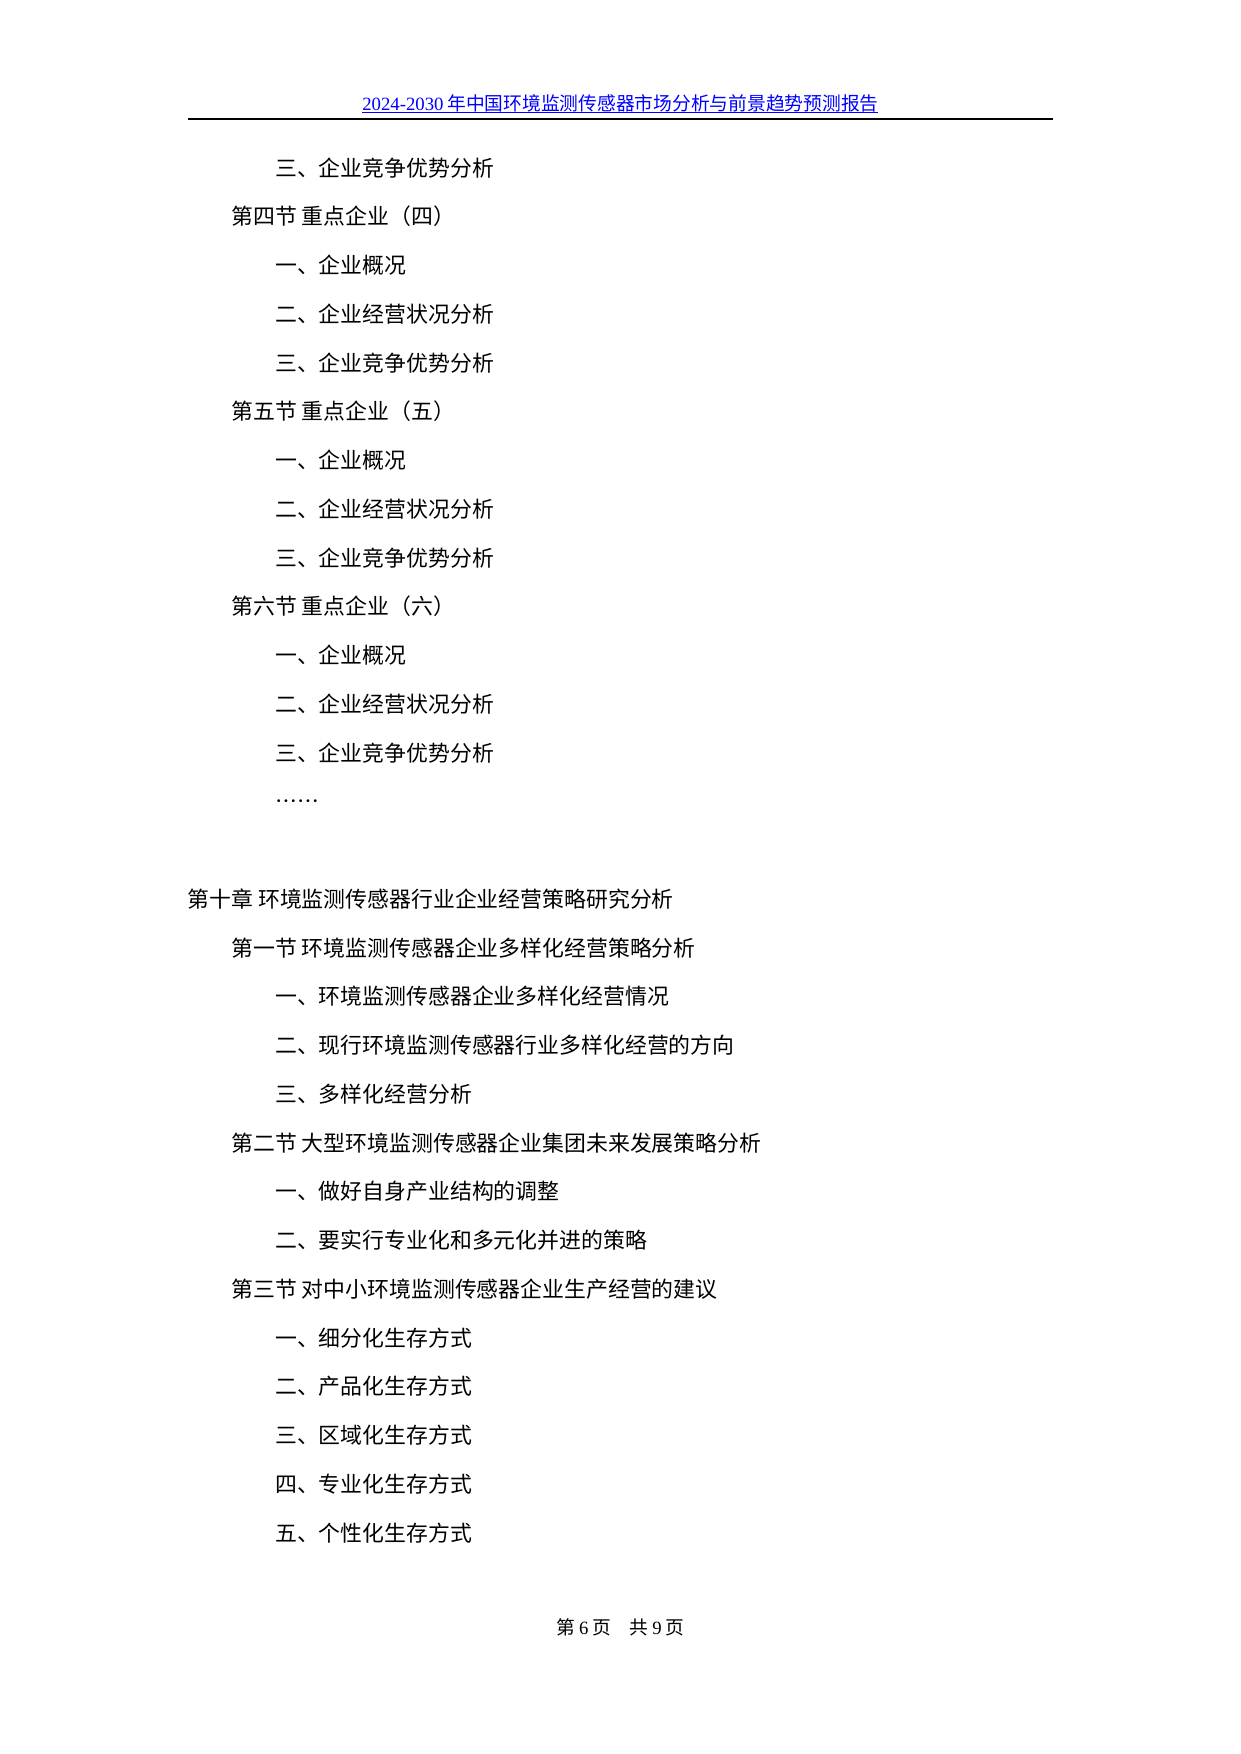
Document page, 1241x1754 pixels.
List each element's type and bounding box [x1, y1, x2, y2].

text [187, 150, 1053, 1548]
